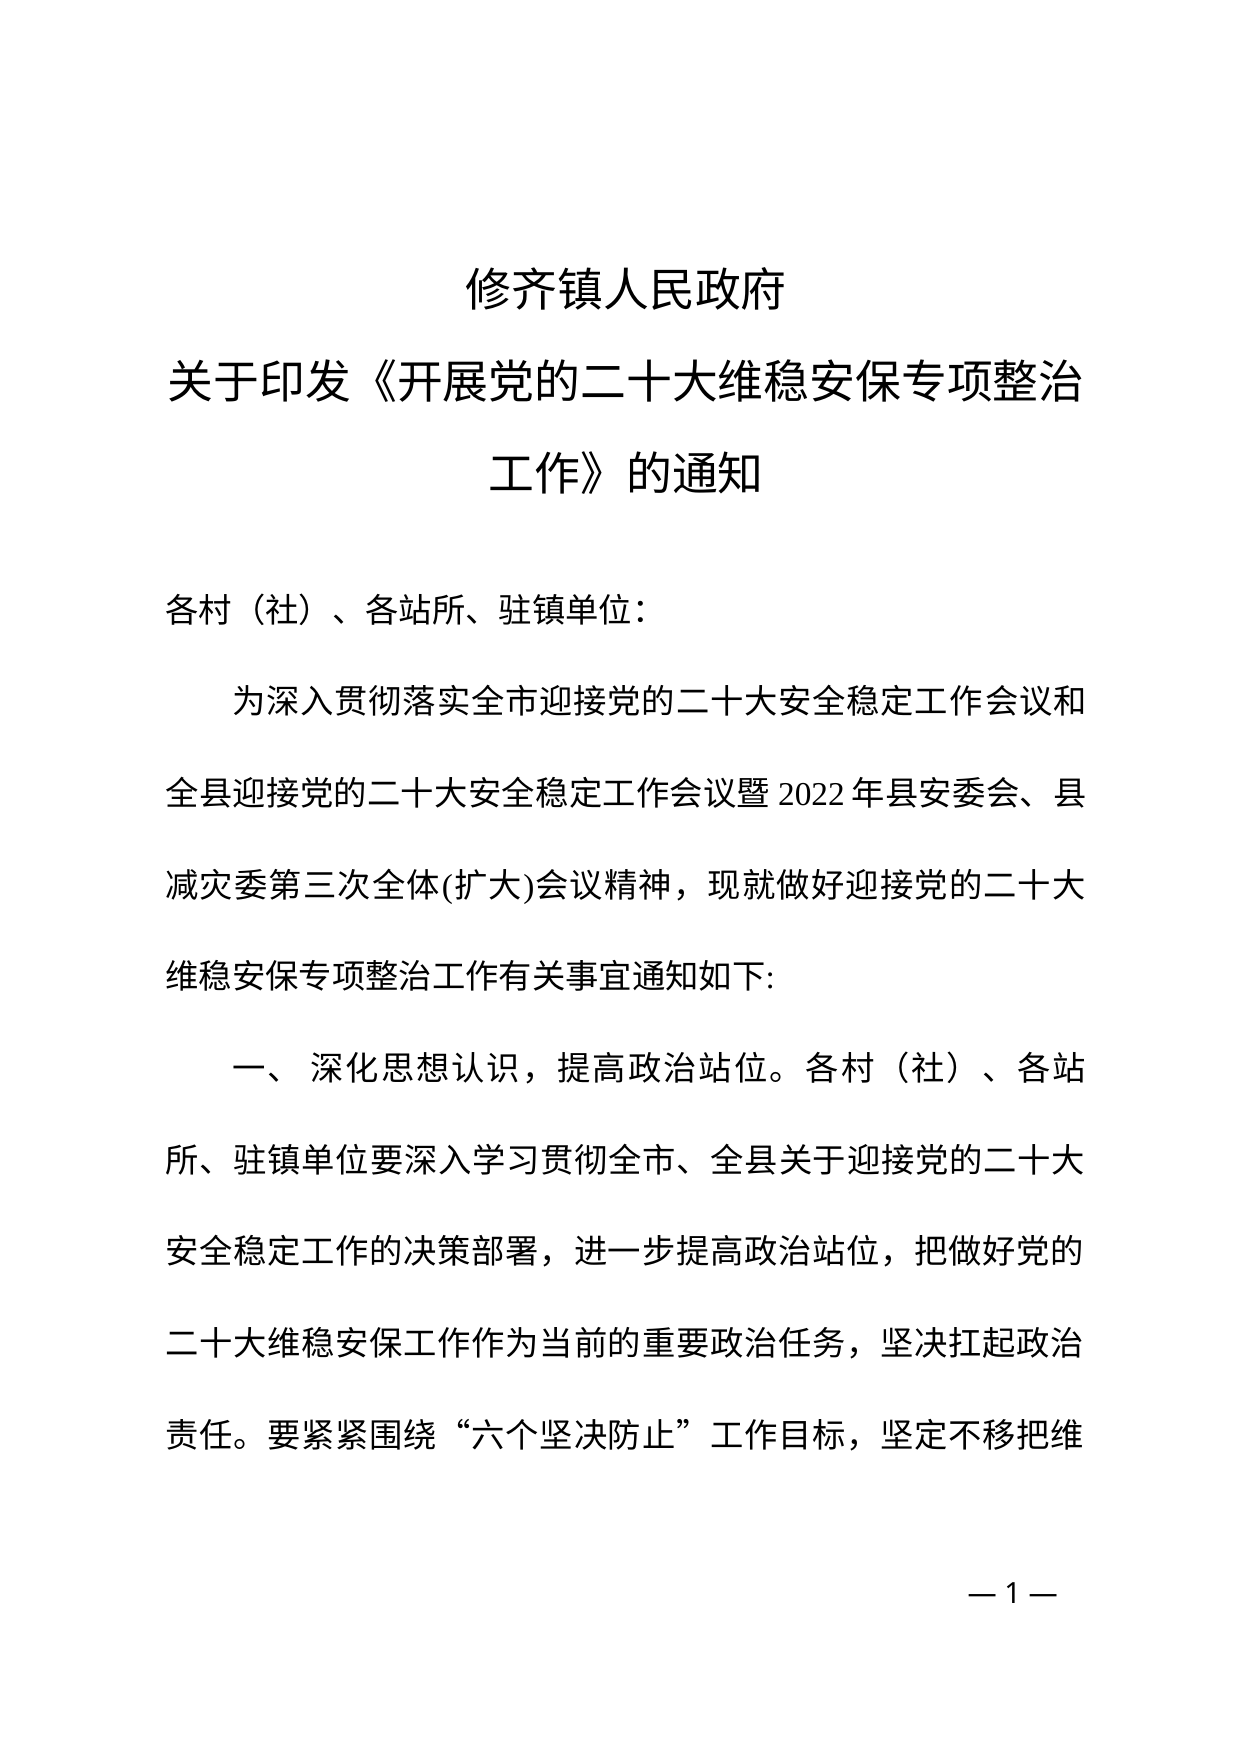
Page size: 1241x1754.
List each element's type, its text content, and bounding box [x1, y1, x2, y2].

text 关于印发《开展党的二十大维稳安保专项整治工作》的通知 [165, 333, 1087, 516]
text 修齐镇人民政府 [165, 241, 1087, 333]
text 各村（社）、各站所、驻镇单位： [165, 562, 1087, 654]
list 为深入贯彻落实全市迎接党的二十大安全稳定工作会议和全县迎接党的二十大安全稳定工作会议暨2022年县安委会、县减灾委第三次全体(扩大)会议精神，现就做好迎接党的二十大维稳安保专项整治工作有关事宜通知如下: [165, 654, 1087, 1020]
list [165, 1020, 1087, 1479]
